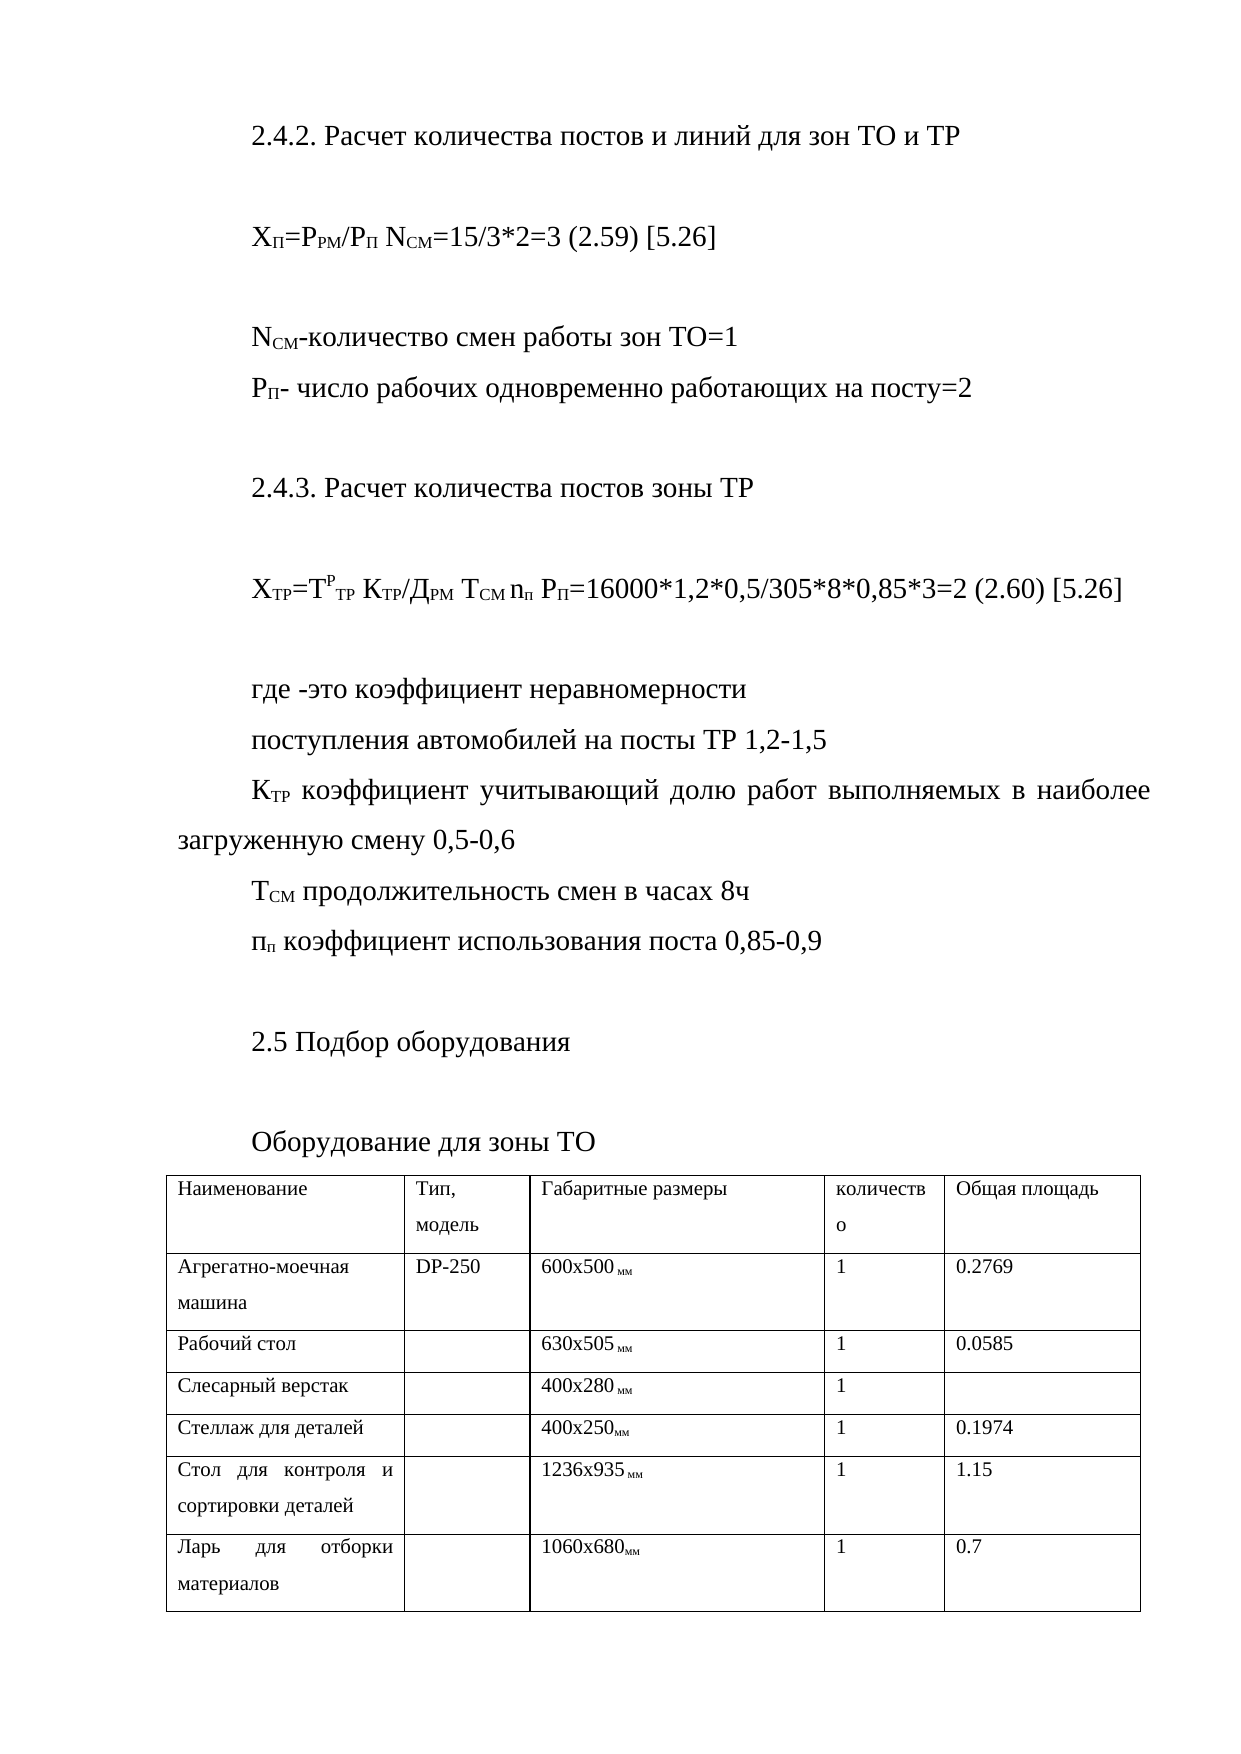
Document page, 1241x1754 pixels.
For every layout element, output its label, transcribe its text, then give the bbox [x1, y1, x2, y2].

table_cell [405, 1331, 529, 1372]
text 2.5 Подбор оборудования [177, 1024, 1152, 1057]
text 2.4.3. Расчет количества постов зоны ТР [177, 470, 1152, 504]
table_cell Слесарный верстак [167, 1373, 404, 1414]
text пп коэффициент использования поста 0,85-0,9 [177, 923, 1152, 957]
table_cell 1 [825, 1373, 944, 1414]
table_cell 400х280 мм [531, 1373, 824, 1414]
table_cell 1 [825, 1254, 944, 1330]
table_cell 1236х935 мм [531, 1457, 824, 1533]
text ХТР=ТРТР КТР/ДРМ ТСМ nп РП=16000*1,2*0,5/305*8*0,85*3=2 (2.60) [5.26] [177, 571, 1152, 604]
table_cell DP-250 [405, 1254, 529, 1330]
table_cell 1 [825, 1457, 944, 1533]
table_header количество [825, 1176, 944, 1252]
text ТСМ продолжительность смен в часах 8ч [177, 873, 1152, 906]
text NСМ-количество смен работы зон ТО=1 [177, 319, 1152, 353]
table_cell 600х500 мм [531, 1254, 824, 1330]
table_cell [405, 1535, 529, 1611]
table_cell 1 [825, 1415, 944, 1456]
text 2.4.2. Расчет количества постов и линий для зон ТО и ТР [177, 118, 1152, 152]
text ХП=РРМ/РП NСМ=15/3*2=3 (2.59) [5.26] [177, 219, 1152, 252]
table_cell 0.7 [945, 1535, 1140, 1611]
table_cell [405, 1415, 529, 1456]
table_cell Стеллаж для деталей [167, 1415, 404, 1456]
table_cell Стол для контроля и сортировки деталей [167, 1457, 404, 1533]
text где -это коэффициент неравномерности [177, 672, 1152, 705]
table_cell [405, 1373, 529, 1414]
table_cell Агрегатно-моечная машина [167, 1254, 404, 1330]
table_header Наименование [167, 1176, 404, 1252]
text поступления автомобилей на посты ТР 1,2-1,5 [177, 722, 1152, 755]
table_cell 0.2769 [945, 1254, 1140, 1330]
table_cell 0.0585 [945, 1331, 1140, 1372]
text КТР коэффициент учитывающий долю работ выполняемых в наиболее загруженную смену 0,5-0,6 [177, 772, 1152, 856]
table_cell 1 [825, 1535, 944, 1611]
table_cell 1.15 [945, 1457, 1140, 1533]
table_cell 630х505 мм [531, 1331, 824, 1372]
text РП- число рабочих одновременно работающих на посту=2 [177, 370, 1152, 403]
table_cell Ларь для отборки материалов [167, 1535, 404, 1611]
table_cell 1 [825, 1331, 944, 1372]
table_header Тип, модель [405, 1176, 529, 1252]
table_cell [405, 1457, 529, 1533]
text Оборудование для зоны ТО [177, 1124, 1152, 1158]
table_cell 400х250мм [531, 1415, 824, 1456]
table_header Габаритные размеры [531, 1176, 824, 1252]
table_cell 0.1974 [945, 1415, 1140, 1456]
table_cell 1060х680мм [531, 1535, 824, 1611]
table_header Общая площадь [945, 1176, 1140, 1252]
table_cell [945, 1373, 1140, 1414]
table_cell Рабочий стол [167, 1331, 404, 1372]
